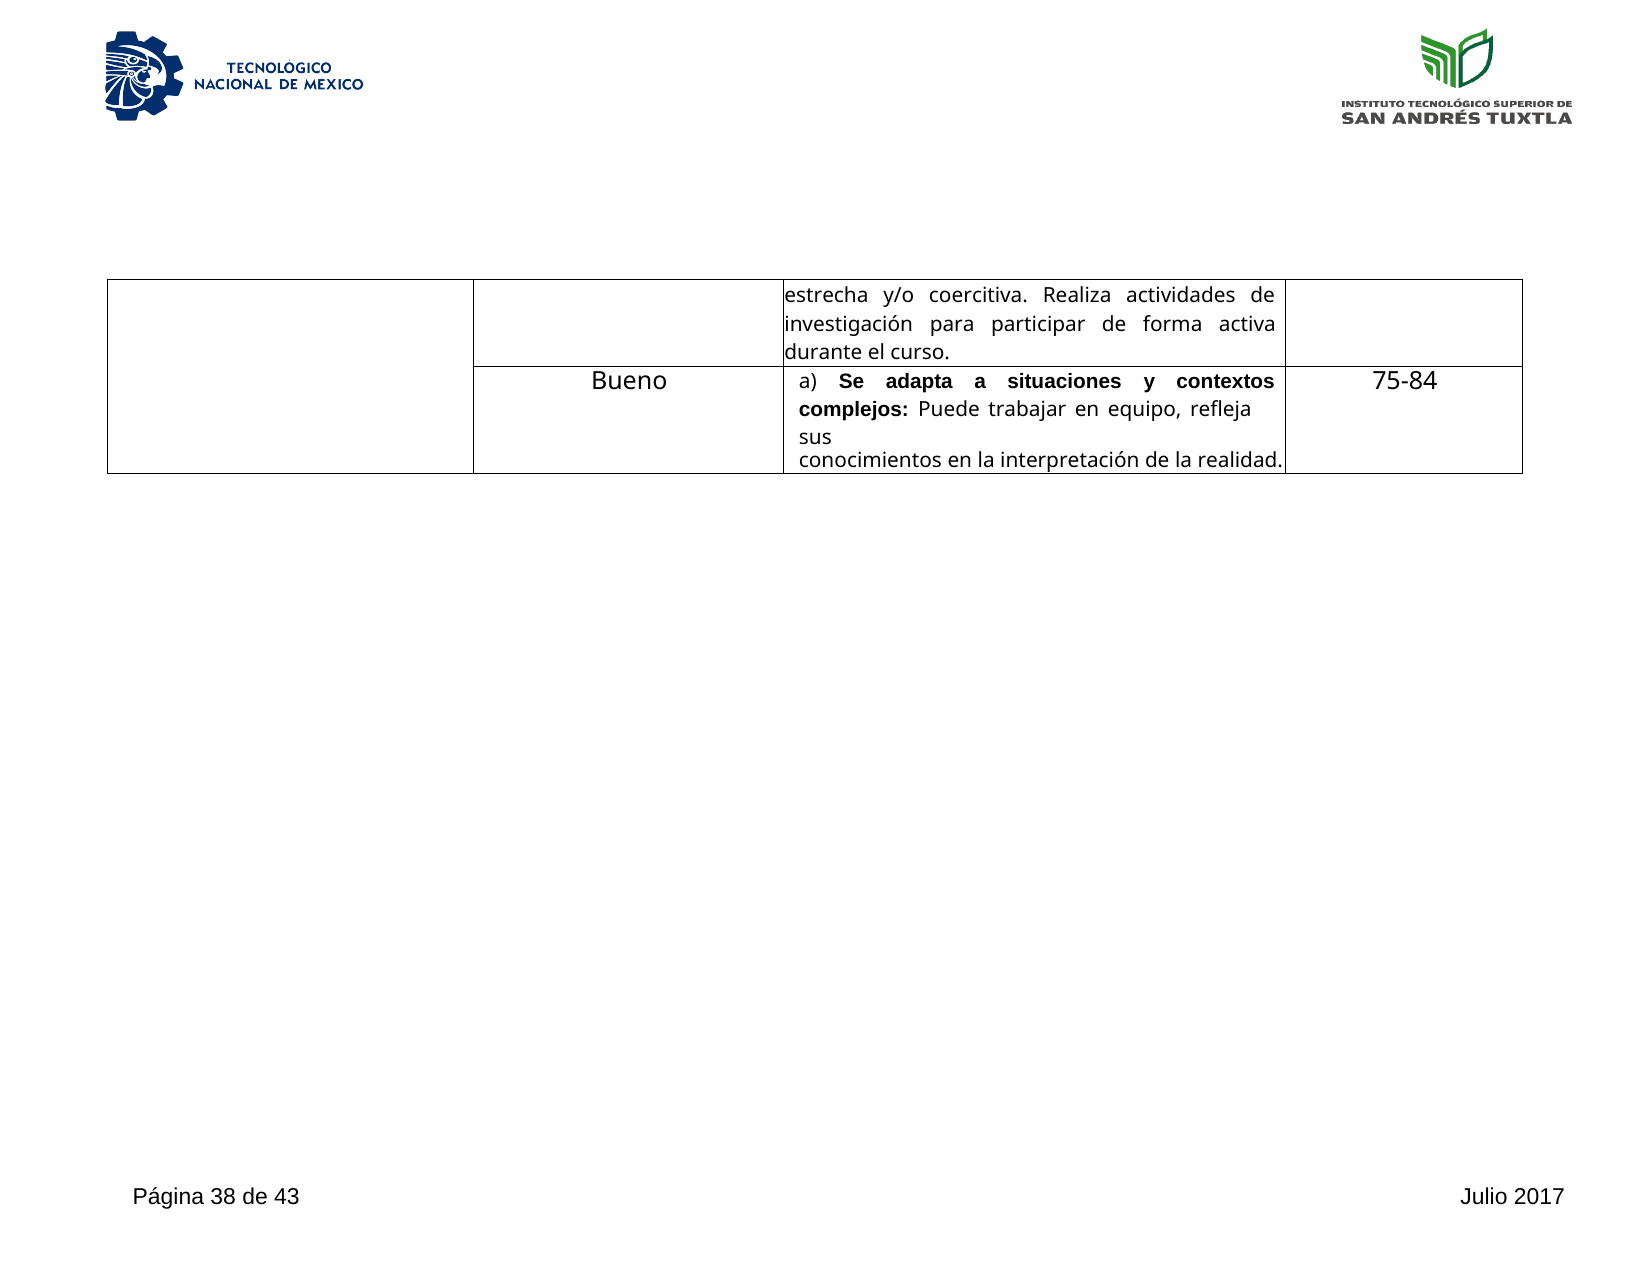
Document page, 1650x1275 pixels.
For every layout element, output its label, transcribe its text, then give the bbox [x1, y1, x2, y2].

table_cell a) Se adapta a situaciones y contextos complejos: Puede trabajar en equipo, refleja sus conocimientos en la interpretación de la realidad. [784, 367, 1285, 472]
table_cell 75-84 [1286, 367, 1522, 472]
table_header [1286, 280, 1522, 366]
table_cell Bueno [474, 367, 783, 472]
table_header [474, 280, 783, 366]
picture [95, 28, 373, 124]
table_header [108, 280, 473, 472]
picture [1342, 28, 1572, 124]
